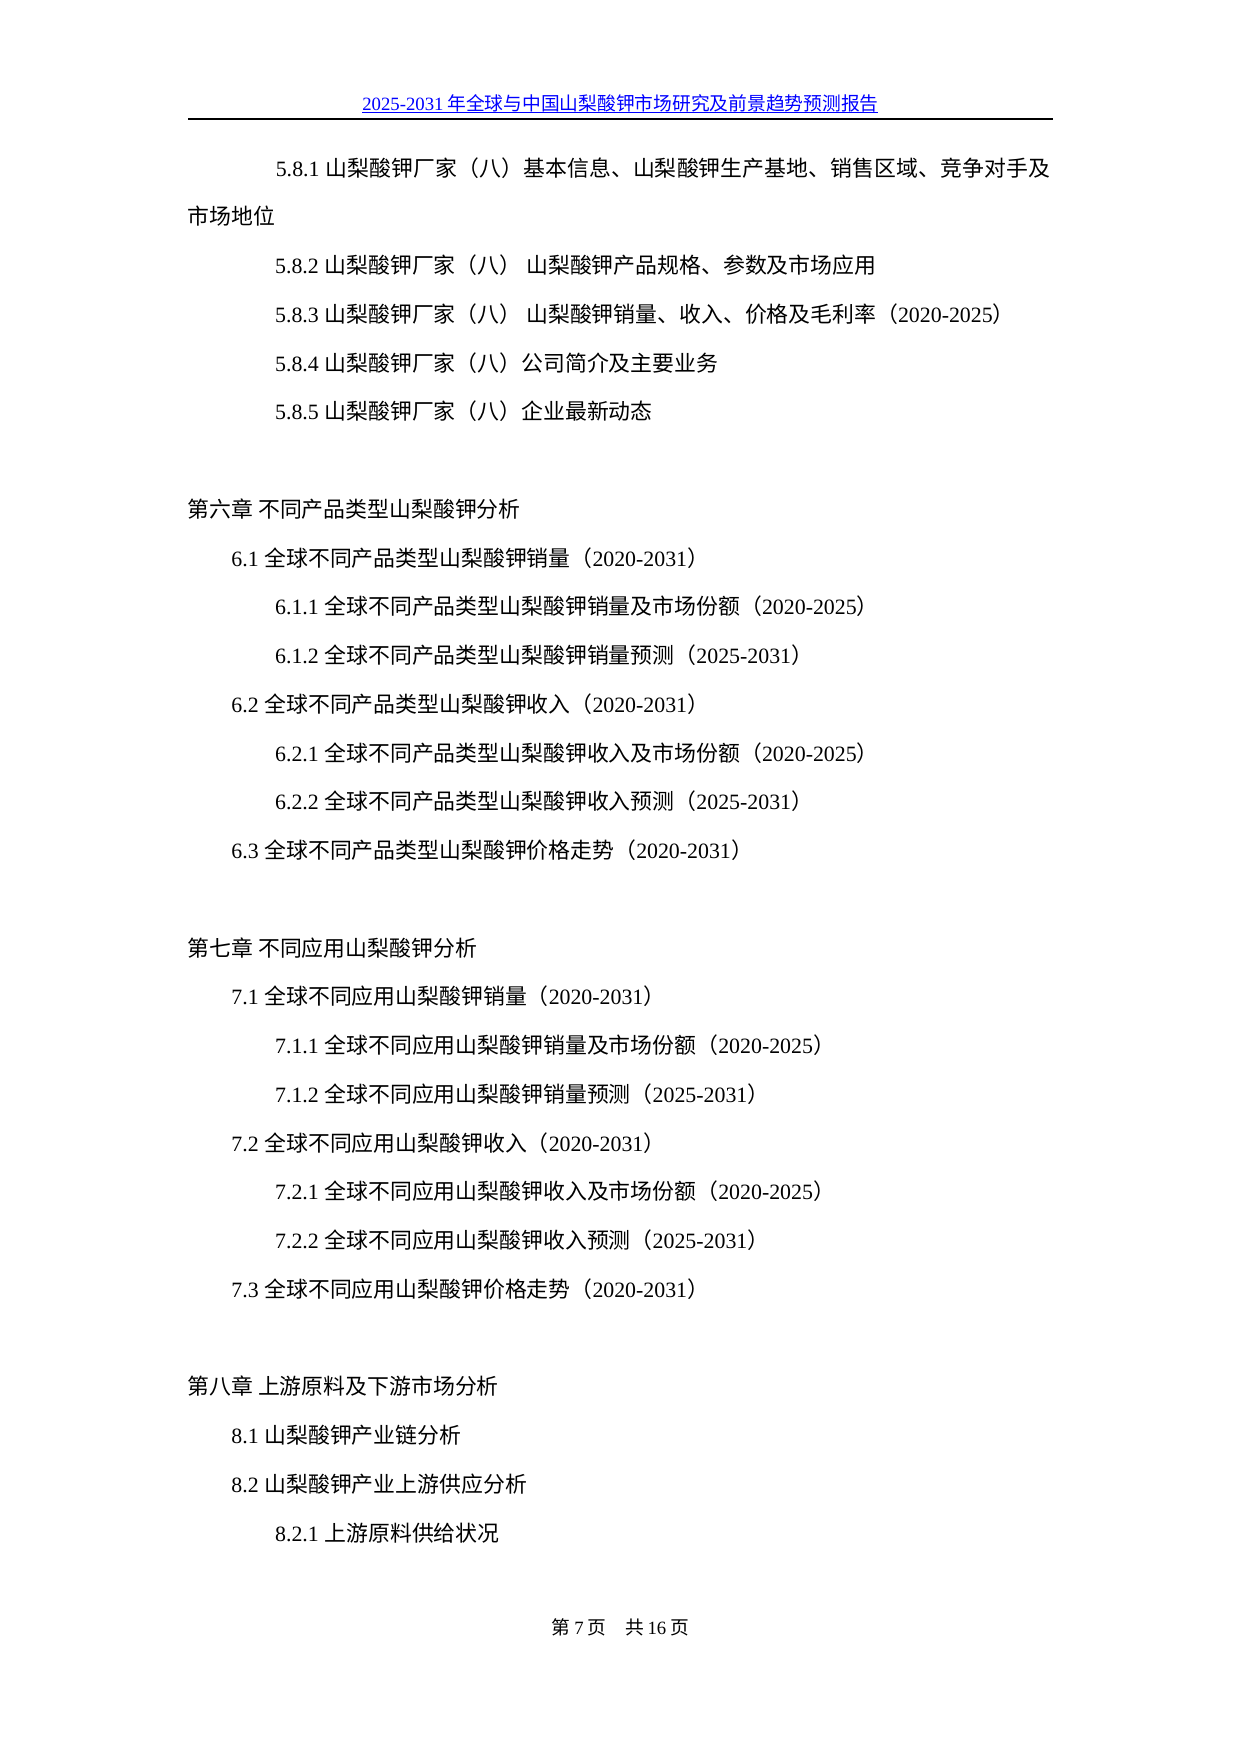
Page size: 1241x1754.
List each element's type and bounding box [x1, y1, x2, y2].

text [187, 150, 1053, 1548]
